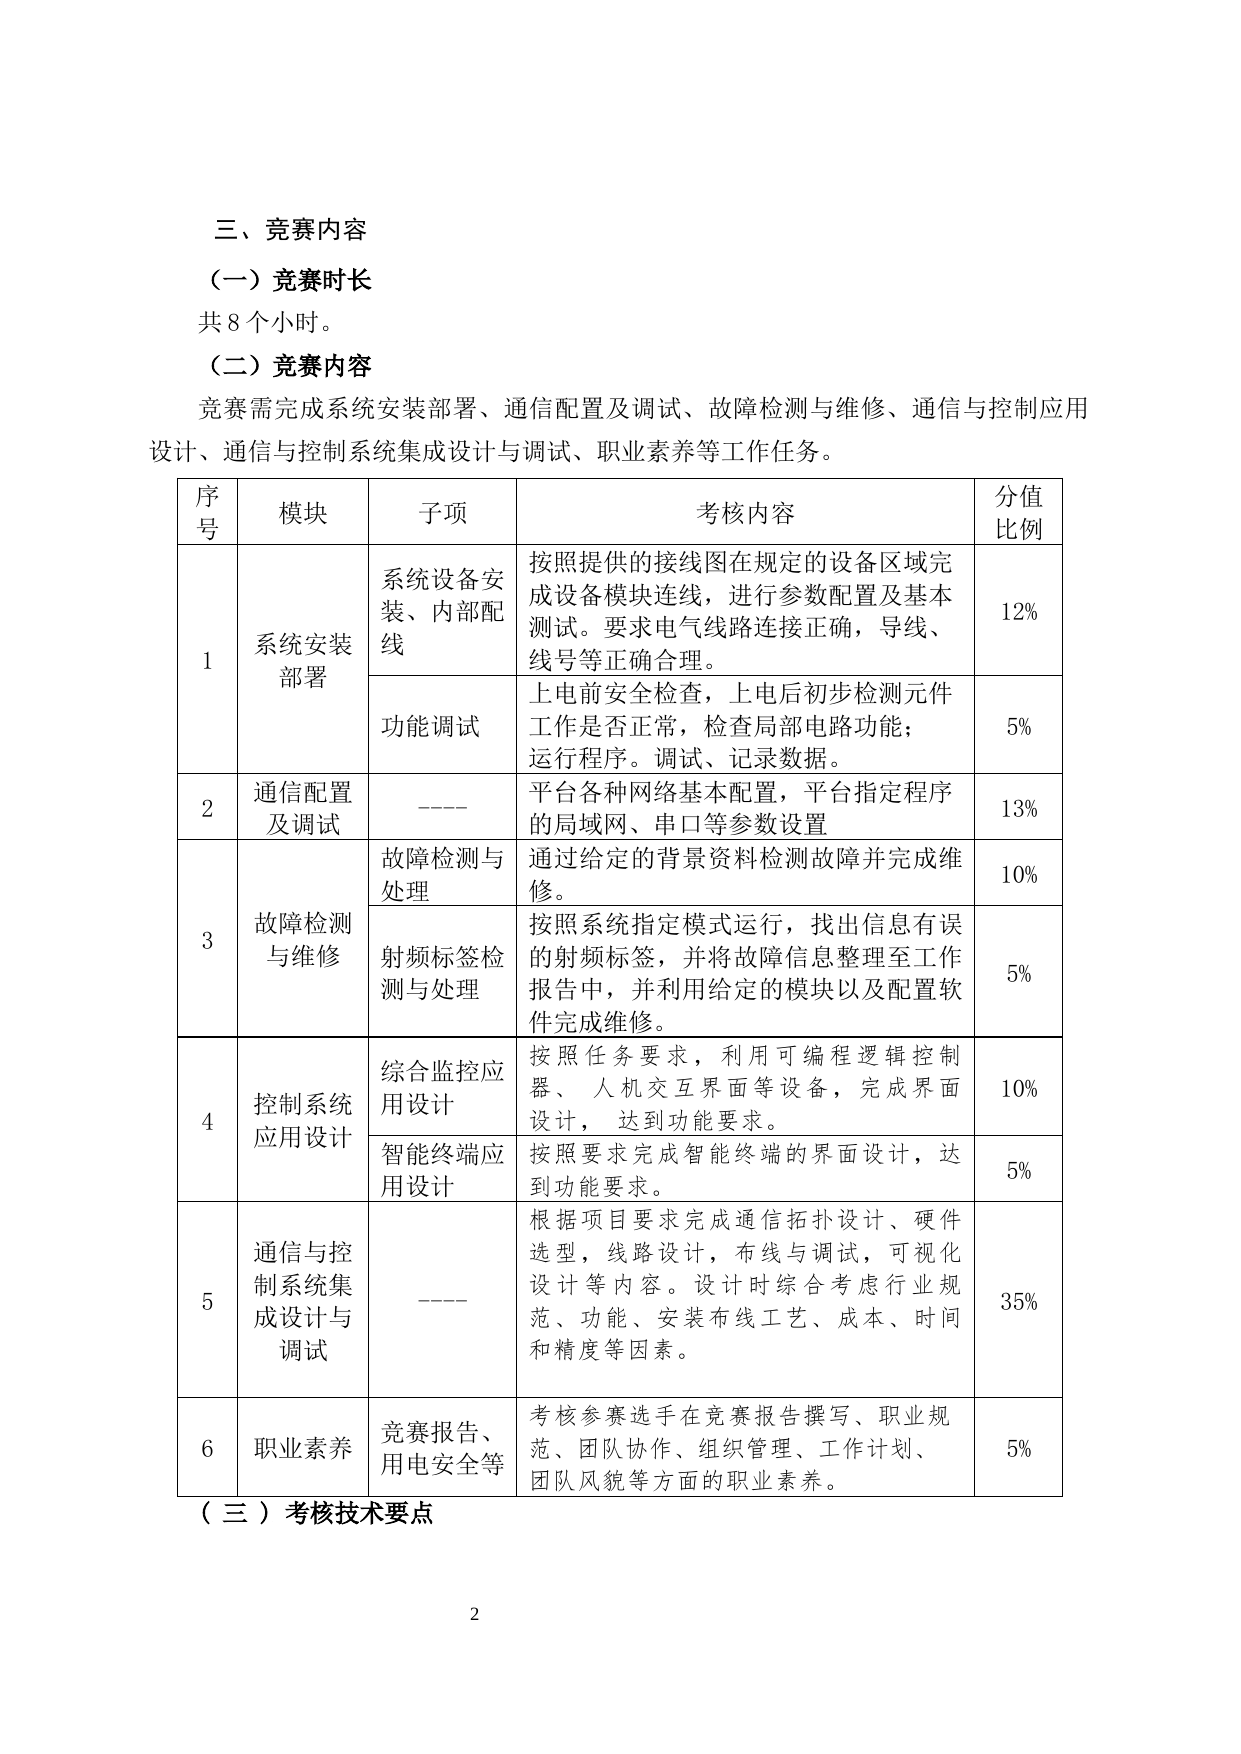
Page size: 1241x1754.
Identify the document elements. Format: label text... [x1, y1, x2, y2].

table_cell 5% [975, 1136, 1062, 1201]
table_cell 射频标签检测与处理 [369, 906, 516, 1036]
text 共8个小时。 [148, 306, 1093, 335]
table_cell 按照任务要求，利用可编程逻辑控制器、 人机交互界面等设备，完成界面设计， 达到功能要求。 [517, 1038, 974, 1135]
table_cell 职业素养 [238, 1398, 368, 1496]
table_header 模块 [238, 479, 368, 544]
table_cell 故障检测与维修 [238, 840, 368, 1036]
table_cell ---- [369, 774, 516, 839]
table_header 分值比例 [975, 479, 1062, 544]
table_cell 故障检测与处理 [369, 840, 516, 905]
table_header 考核内容 [517, 479, 974, 544]
table_cell 通过给定的背景资料检测故障并完成维修。 [517, 840, 974, 905]
text 竞赛需完成系统安装部署、通信配置及调试、故障检测与维修、通信与控制应用设计、通信与控制系统集成设计与调试、职业素养等工作任务。 [148, 392, 1093, 463]
table_cell 通信配置及调试 [238, 774, 368, 839]
table_cell 功能调试 [369, 676, 516, 773]
table_cell 5 [178, 1202, 237, 1397]
table_header 子项 [369, 479, 516, 544]
table_cell 考核参赛选手在竞赛报告撰写、职业规 范、团队协作、组织管理、工作计划、 团队风貌等方面的职业素养。 [517, 1398, 974, 1496]
table_cell 按照提供的接线图在规定的设备区域完成设备模块连线，进行参数配置及基本测试。要求电气线路连接正确，导线、线号等正确合理。 [517, 545, 974, 675]
table_cell 35% [975, 1202, 1062, 1397]
table_cell 智能终端应用设计 [369, 1136, 516, 1201]
table_cell 5% [975, 906, 1062, 1036]
table_cell 3 [178, 840, 237, 1036]
table_cell 根据项目要求完成通信拓扑设计、硬件选型，线路设计，布线与调试，可视化设计等内容。设计时综合考虑行业规范、功能、安装布线工艺、成本、时间和精度等因素。 [517, 1202, 974, 1397]
table_cell 13% [975, 774, 1062, 839]
table_cell 按照要求完成智能终端的界面设计，达到功能要求。 [517, 1136, 974, 1201]
table_cell 4 [178, 1038, 237, 1201]
table_cell 1 [178, 545, 237, 773]
table_cell 通信与控制系统集成设计与调试 [238, 1202, 368, 1397]
table_cell 控制系统应用设计 [238, 1038, 368, 1201]
table_cell 10% [975, 840, 1062, 905]
table_cell ---- [369, 1202, 516, 1397]
table_cell 5% [975, 676, 1062, 773]
table_cell 按照系统指定模式运行，找出信息有误的射频标签，并将故障信息整理至工作报告中，并利用给定的模块以及配置软件完成维修。 [517, 906, 974, 1036]
table_cell 平台各种网络基本配置，平台指定程序的局域网、串口等参数设置 [517, 774, 974, 839]
table_cell 竞赛报告、用电安全等 [369, 1398, 516, 1496]
table_cell 10% [975, 1038, 1062, 1135]
table_cell 12% [975, 545, 1062, 675]
table_header 序号 [178, 479, 237, 544]
text ( 三 ) 考核技术要点 [148, 1497, 1093, 1525]
table_cell 综合监控应用设计 [369, 1038, 516, 1135]
table_cell 2 [178, 774, 237, 839]
table_cell 系统安装部署 [238, 545, 368, 773]
text 三、竞赛内容 [213, 214, 1093, 247]
text （二）竞赛内容 [148, 349, 1093, 378]
table_cell 上电前安全检查，上电后初步检测元件工作是否正常，检查局部电路功能； 运行程序。调试、记录数据。 [517, 676, 974, 773]
text （一）竞赛时长 [148, 264, 1093, 292]
table_cell 6 [178, 1398, 237, 1496]
table_cell 5% [975, 1398, 1062, 1496]
table_cell 系统设备安装、内部配线 [369, 545, 516, 675]
